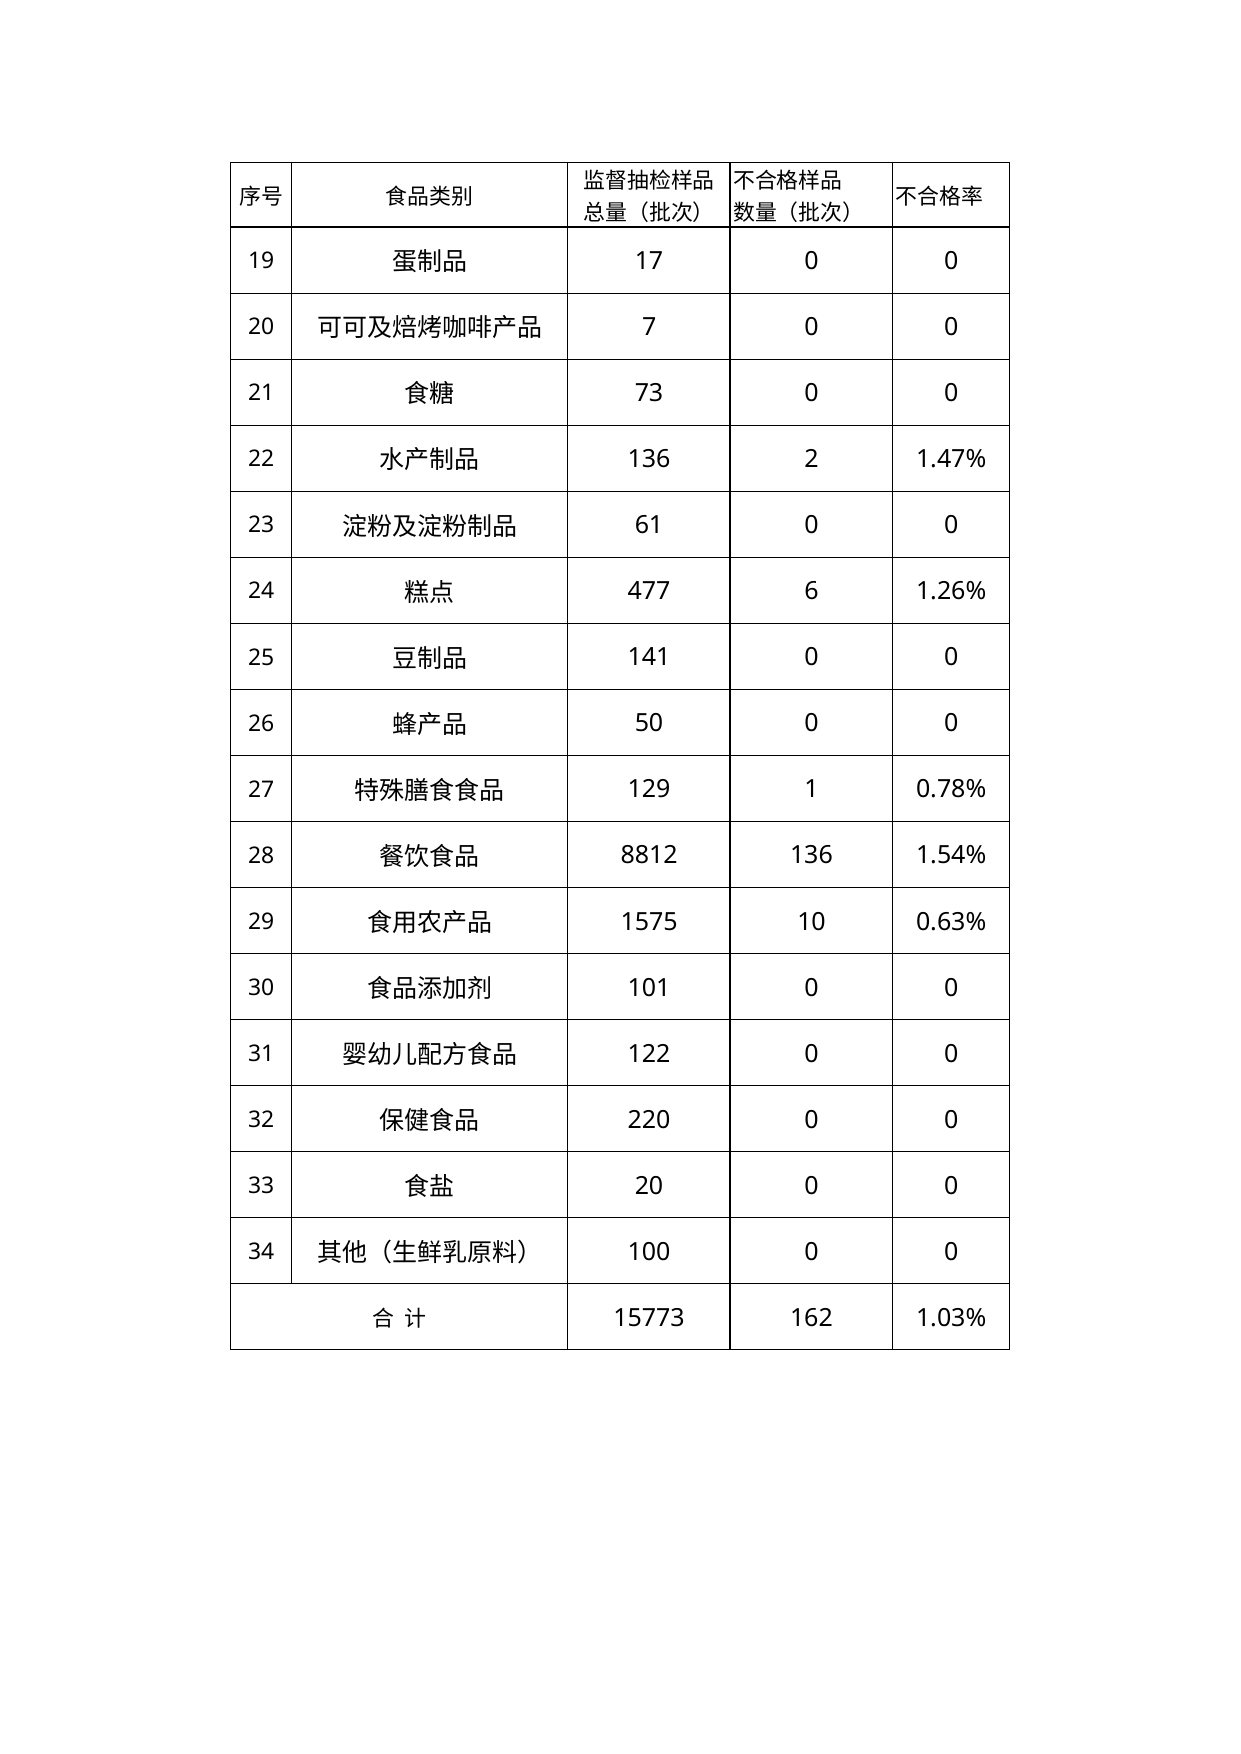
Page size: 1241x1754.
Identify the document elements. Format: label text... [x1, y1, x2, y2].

table_cell 0 [731, 624, 892, 689]
table_cell 15773 [568, 1284, 729, 1349]
table_cell 蜂产品 [292, 690, 567, 755]
table_cell 特殊膳食食品 [292, 756, 567, 821]
table_cell 2 [731, 426, 892, 491]
table_cell 17 [568, 228, 729, 292]
table_cell 162 [731, 1284, 892, 1349]
table_cell 0 [731, 360, 892, 424]
table_cell 0 [893, 294, 1009, 358]
table_cell 0 [731, 1218, 892, 1283]
table_cell 0 [731, 1020, 892, 1085]
table_cell 餐饮食品 [292, 822, 567, 887]
table_cell 10 [731, 888, 892, 953]
table_cell 129 [568, 756, 729, 821]
table_cell 28 [231, 822, 291, 887]
table_cell 0 [893, 492, 1009, 557]
table_cell 33 [231, 1152, 291, 1217]
table_cell 0 [731, 954, 892, 1019]
table_cell 食糖 [292, 360, 567, 424]
table_cell 34 [231, 1218, 291, 1283]
table_cell 21 [231, 360, 291, 424]
table_cell 30 [231, 954, 291, 1019]
table_cell 食盐 [292, 1152, 567, 1217]
table_cell 食品添加剂 [292, 954, 567, 1019]
table_cell 0 [893, 954, 1009, 1019]
table_cell 水产制品 [292, 426, 567, 491]
table_cell 0 [731, 1086, 892, 1151]
table_header 食品类别 [292, 163, 567, 226]
table_cell 0 [893, 1086, 1009, 1151]
table_cell 220 [568, 1086, 729, 1151]
table_cell 25 [231, 624, 291, 689]
table_header 不合格样品 数量（批次） [731, 163, 892, 226]
table_cell 0 [731, 690, 892, 755]
table_cell 0 [893, 1020, 1009, 1085]
table_cell 蛋制品 [292, 228, 567, 292]
table_cell 淀粉及淀粉制品 [292, 492, 567, 557]
table_cell 0 [893, 360, 1009, 424]
table_cell 29 [231, 888, 291, 953]
table_cell 1575 [568, 888, 729, 953]
table_cell 0.78% [893, 756, 1009, 821]
table_cell 7 [568, 294, 729, 358]
table_cell 136 [568, 426, 729, 491]
table_cell 8812 [568, 822, 729, 887]
table_cell 1 [731, 756, 892, 821]
table_cell 0 [731, 1152, 892, 1217]
table_cell 19 [231, 228, 291, 292]
table_cell 20 [568, 1152, 729, 1217]
table_cell 477 [568, 558, 729, 623]
table_cell 保健食品 [292, 1086, 567, 1151]
table_cell 合 计 [231, 1284, 567, 1349]
table_cell 1.03% [893, 1284, 1009, 1349]
table_cell 其他（生鲜乳原料） [292, 1218, 567, 1283]
table_cell 0 [731, 492, 892, 557]
table_header 序号 [231, 163, 291, 226]
table_cell 23 [231, 492, 291, 557]
table_cell 婴幼儿配方食品 [292, 1020, 567, 1085]
table_cell 27 [231, 756, 291, 821]
table_cell 100 [568, 1218, 729, 1283]
table_cell 73 [568, 360, 729, 424]
table_cell 食用农产品 [292, 888, 567, 953]
table_header 不合格率 [893, 163, 1009, 226]
table_cell 0 [893, 1218, 1009, 1283]
table_cell 32 [231, 1086, 291, 1151]
table_cell 0 [731, 228, 892, 292]
table_cell 0 [893, 690, 1009, 755]
table_cell 1.54% [893, 822, 1009, 887]
table_cell 可可及焙烤咖啡产品 [292, 294, 567, 358]
table_cell 31 [231, 1020, 291, 1085]
table_cell 101 [568, 954, 729, 1019]
table_cell 1.26% [893, 558, 1009, 623]
table_cell 豆制品 [292, 624, 567, 689]
table_cell 0 [893, 228, 1009, 292]
table_cell 0.63% [893, 888, 1009, 953]
table_cell 141 [568, 624, 729, 689]
table_cell 1.47% [893, 426, 1009, 491]
table_cell 22 [231, 426, 291, 491]
table_cell 50 [568, 690, 729, 755]
table_cell 24 [231, 558, 291, 623]
table_cell 122 [568, 1020, 729, 1085]
table_cell 26 [231, 690, 291, 755]
table_cell 0 [893, 1152, 1009, 1217]
table_header 监督抽检样品 总量（批次） [568, 163, 729, 226]
table_cell 糕点 [292, 558, 567, 623]
table_cell 20 [231, 294, 291, 358]
table_cell 136 [731, 822, 892, 887]
table_cell 61 [568, 492, 729, 557]
table_cell 0 [731, 294, 892, 358]
table_cell 6 [731, 558, 892, 623]
table_cell 0 [893, 624, 1009, 689]
